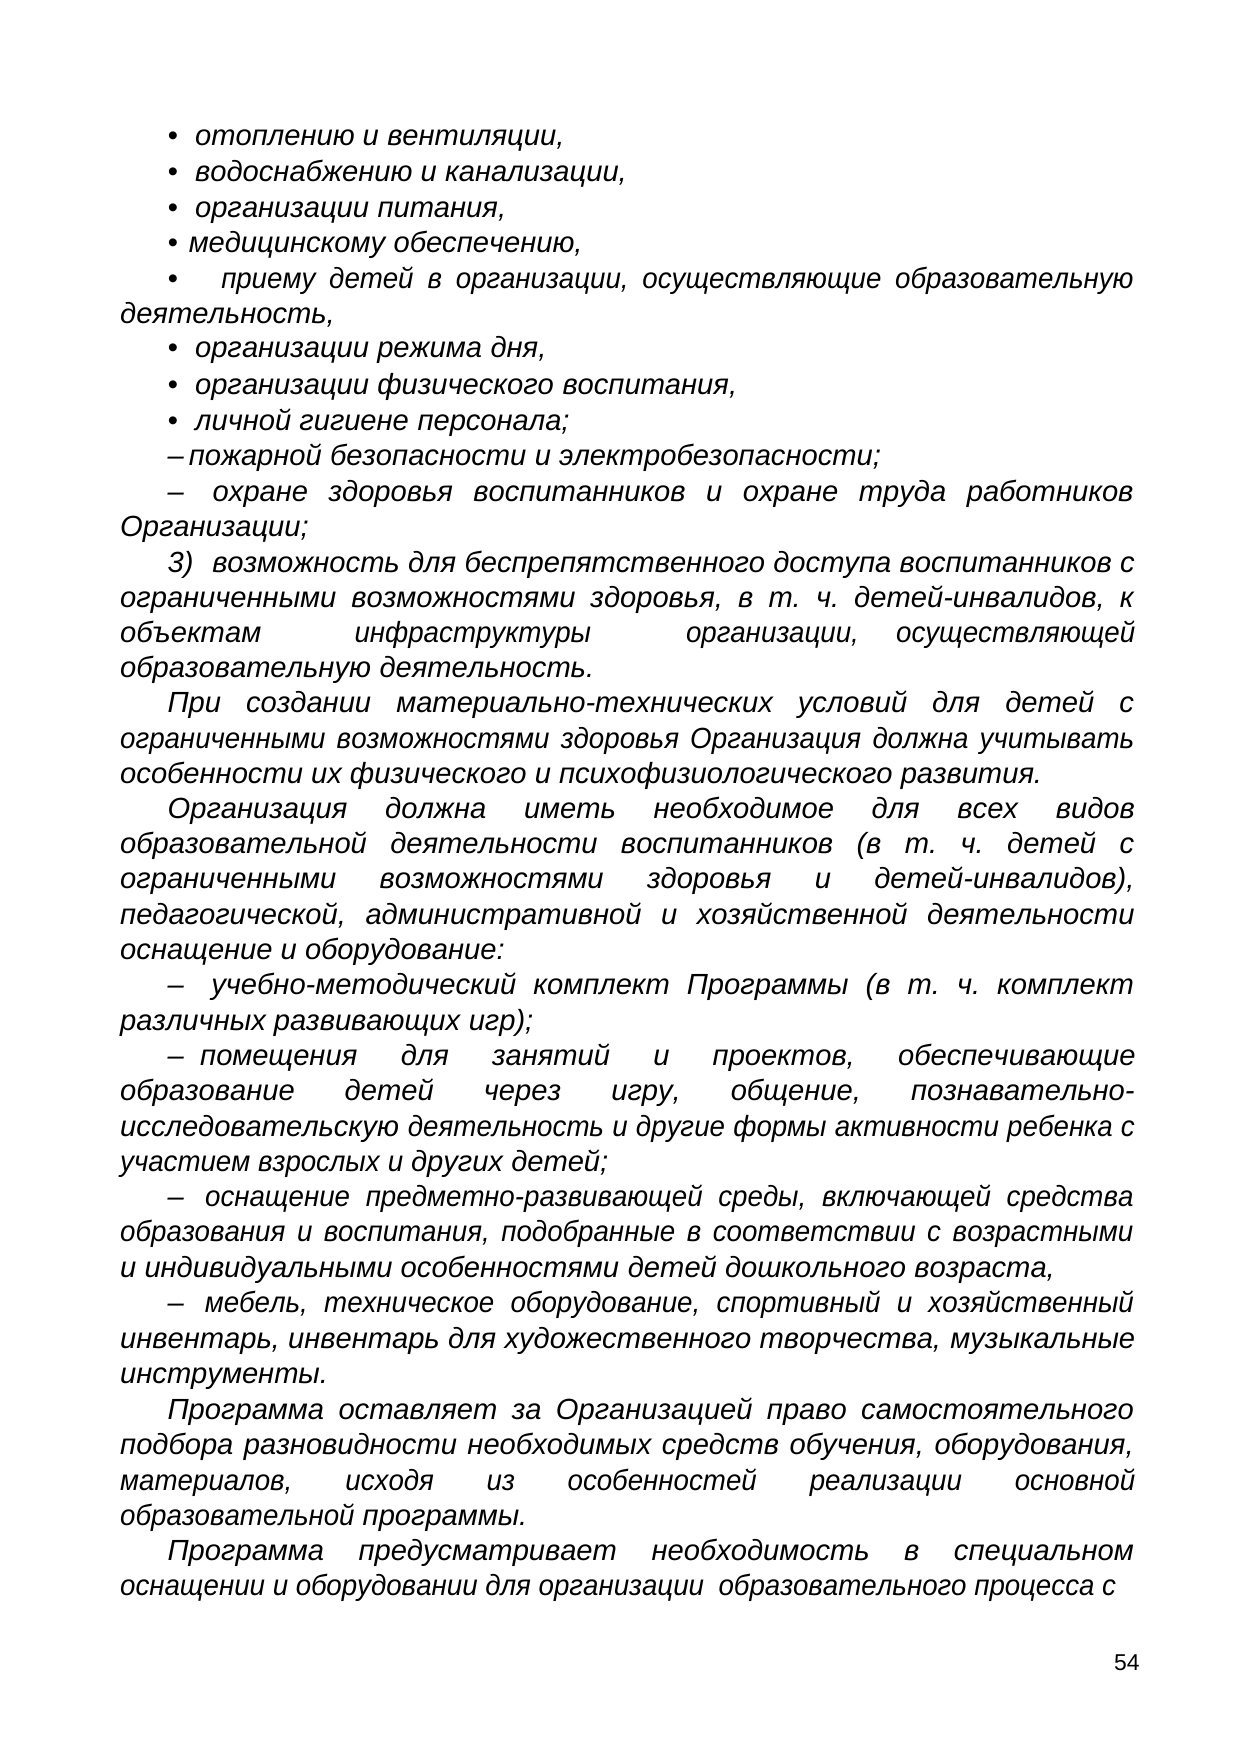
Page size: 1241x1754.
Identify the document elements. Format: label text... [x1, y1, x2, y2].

text Программа оставляет за Организацией право самостоятельного подбора разновидности необходимых средств обучения, оборудования, материалов, исходя из особенностей реализации основной образовательной программы. [120, 1392, 1135, 1531]
list пожарной безопасности и электробезопасности; [167, 438, 1205, 472]
list оснащение предметно-развивающей среды, включающей средства образования и воспитания, подобранные в соответствии с возрастными и индивидуальными особенностями детей дошкольного возраста, [120, 1179, 1135, 1283]
list водоснабжению и канализации, [167, 154, 1205, 187]
list организации физического воспитания, [167, 367, 1205, 401]
text При создании материально-технических условий для детей с ограниченными возможностями здоровья Организация должна учитывать особенности их физического и психофизиологического развития. [120, 686, 1135, 789]
list личной гигиене персонала; [167, 403, 1205, 436]
list медицинскому обеспечению, [167, 225, 1205, 259]
list организации режима дня, [167, 331, 1205, 365]
list учебно-методический комплект Программы (в т. ч. комплект различных развивающих игр); [120, 967, 1135, 1036]
text Программа предусматривает необходимость в специальном оснащении и оборудовании для организации образовательного процесса с [120, 1533, 1135, 1602]
list приему детей в организации, осуществляющие образовательную деятельность, [120, 261, 1135, 329]
list помещения для занятий и проектов, обеспечивающие образование детей через игру, общение, познавательно-исследовательскую деятельность и другие формы активности ребенка с участием взрослых и других детей; [120, 1038, 1136, 1177]
list отоплению и вентиляции, [167, 118, 1205, 152]
list мебель, техническое оборудование, спортивный и хозяйственный инвентарь, инвентарь для художественного творчества, музыкальные инструменты. [120, 1286, 1135, 1390]
list возможность для беспрепятственного доступа воспитанников с ограниченными возможностями здоровья, в т. ч. детей-инвалидов, к объектам инфраструктуры организации, осуществляющей образовательную деятельность. [120, 545, 1135, 684]
text Организация должна иметь необходимое для всех видов образовательной деятельности воспитанников (в т. ч. детей с ограниченными возможностями здоровья и детей-инвалидов), педагогической, административной и хозяйственной деятельности оснащение и оборудование: [120, 791, 1136, 966]
list организации питания, [167, 190, 1205, 223]
list охране здоровья воспитанников и охране труда работников Организации; [120, 474, 1134, 543]
